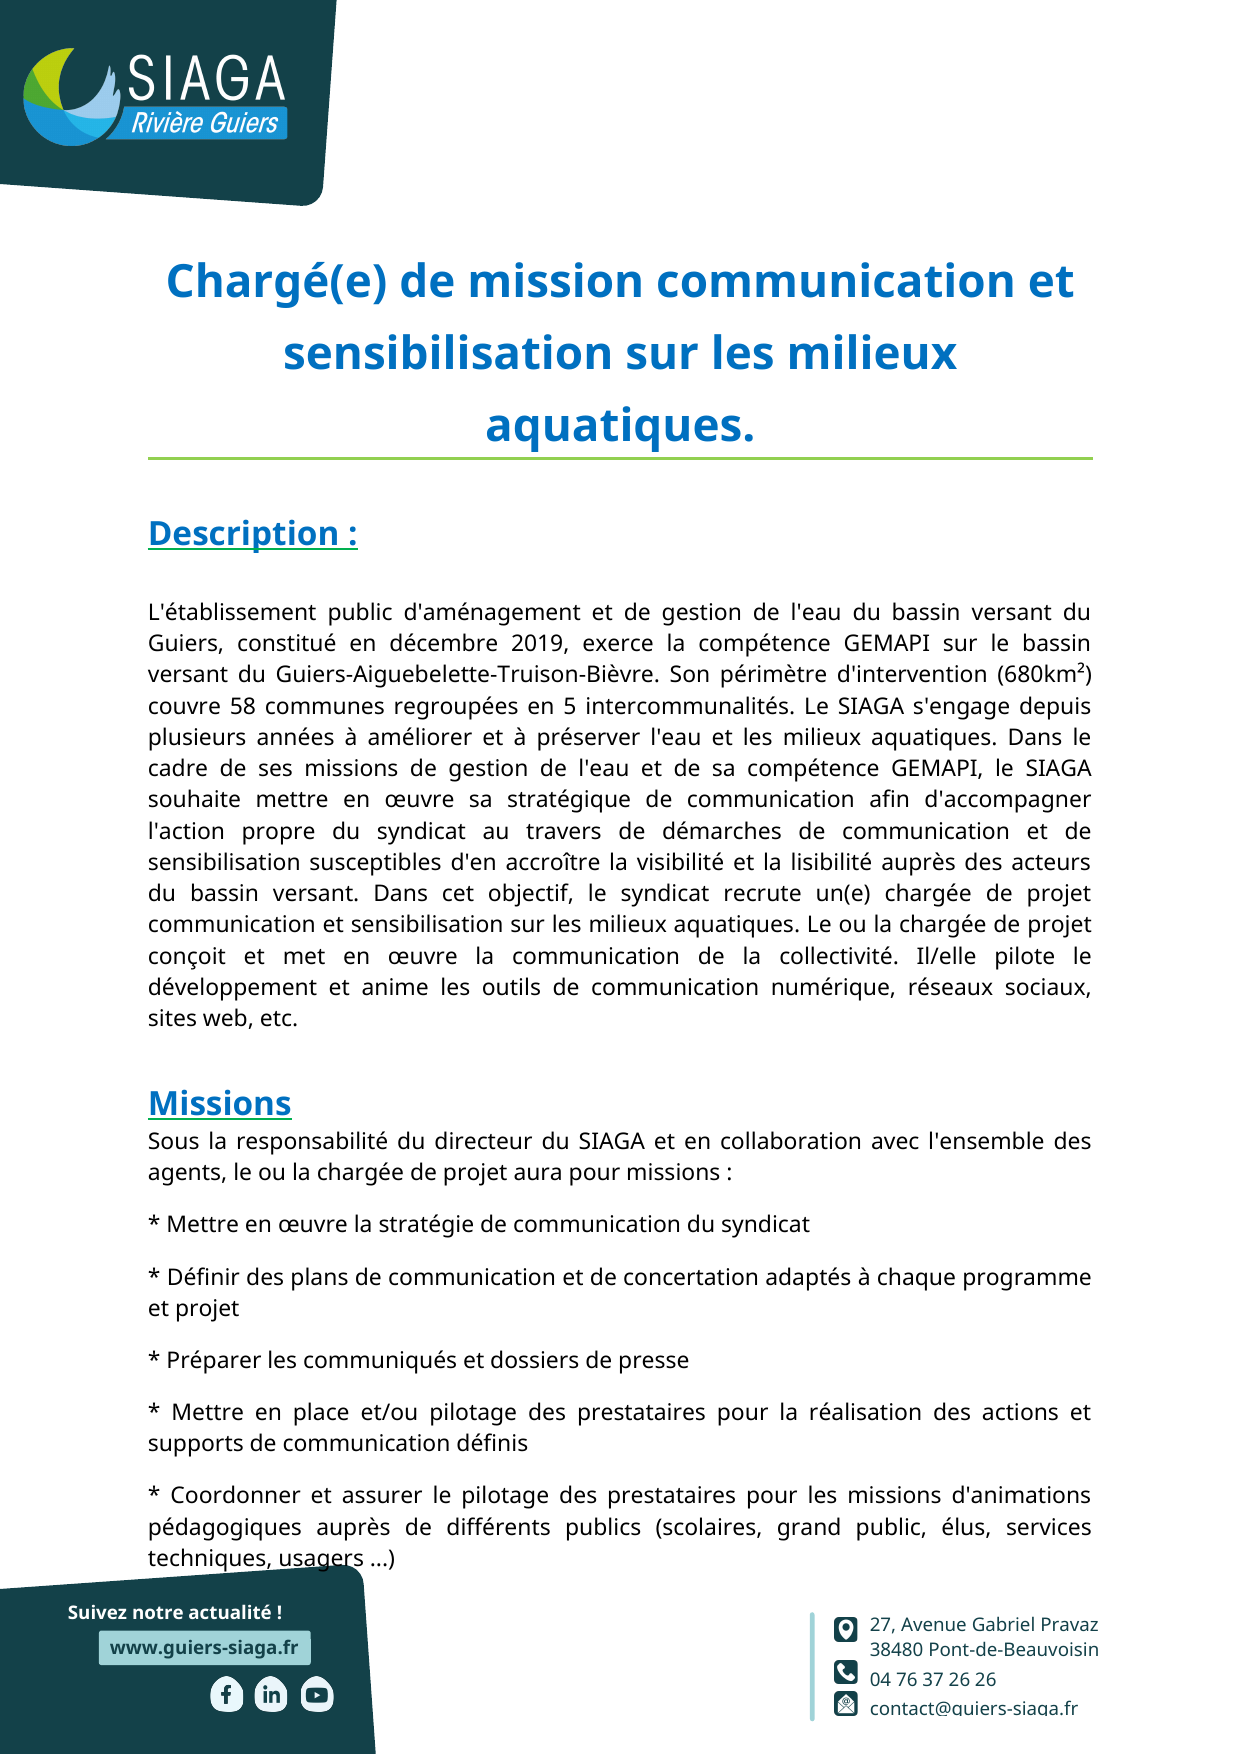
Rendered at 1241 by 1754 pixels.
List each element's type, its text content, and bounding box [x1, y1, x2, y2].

text * Préparer les communiqués et dossiers de presse [148, 1344, 1093, 1375]
text Chargé(e) de mission communication et sensibilisation sur les milieux aquatiques. [148, 249, 1093, 457]
picture [23, 48, 288, 146]
picture [834, 1660, 858, 1684]
text * Mettre en place et/ou pilotage des prestataires pour la réalisation des actions et supports de communication définis [148, 1396, 1093, 1458]
text Missions [148, 1079, 1093, 1125]
picture [254, 1676, 288, 1712]
text * Mettre en œuvre la stratégie de communication du syndicat [148, 1208, 1093, 1239]
picture [301, 1676, 334, 1712]
picture [210, 1676, 244, 1712]
text * Coordonner et assurer le pilotage des prestataires pour les missions d'animations pédagogiques auprès de différents publics (scolaires, grand public, élus, services techniques, usagers ...) [148, 1479, 1093, 1573]
text * Définir des plans de communication et de concertation adaptés à chaque programme et projet [148, 1260, 1093, 1323]
picture [834, 1691, 858, 1716]
picture [834, 1617, 858, 1642]
text L'établissement public d'aménagement et de gestion de l'eau du bassin versant du Guiers, constitué en décembre 2019, exerce la compétence GEMAPI sur le bassin versant du Guiers-Aiguebelette-Truison-Bièvre. Son périmètre d'intervention (680km²) couvre 58 communes regroupées en 5 intercommunalités. Le SIAGA s'engage depuis plusieurs années à améliorer et à préserver l'eau et les milieux aquatiques. Dans le cadre de ses missions de gestion de l'eau et de sa compétence GEMAPI, le SIAGA souhaite mettre en œuvre sa stratégique de communication afin d'accompagner l'action propre du syndicat au travers de démarches de communication et de sensibilisation susceptibles d'en accroître la visibilité et la lisibilité auprès des acteurs du bassin versant. Dans cet objectif, le syndicat recrute un(e) chargée de projet communication et sensibilisation sur les milieux aquatiques. Le ou la chargée de projet conçoit et met en œuvre la communication de la collectivité. Il/elle pilote le développement et anime les outils de communication numérique, réseaux sociaux, sites web, etc. [148, 596, 1093, 1033]
text Sous la responsabilité du directeur du SIAGA et en collaboration avec l'ensemble des agents, le ou la chargée de projet aura pour missions : [148, 1125, 1093, 1187]
text Description : [148, 510, 1093, 555]
